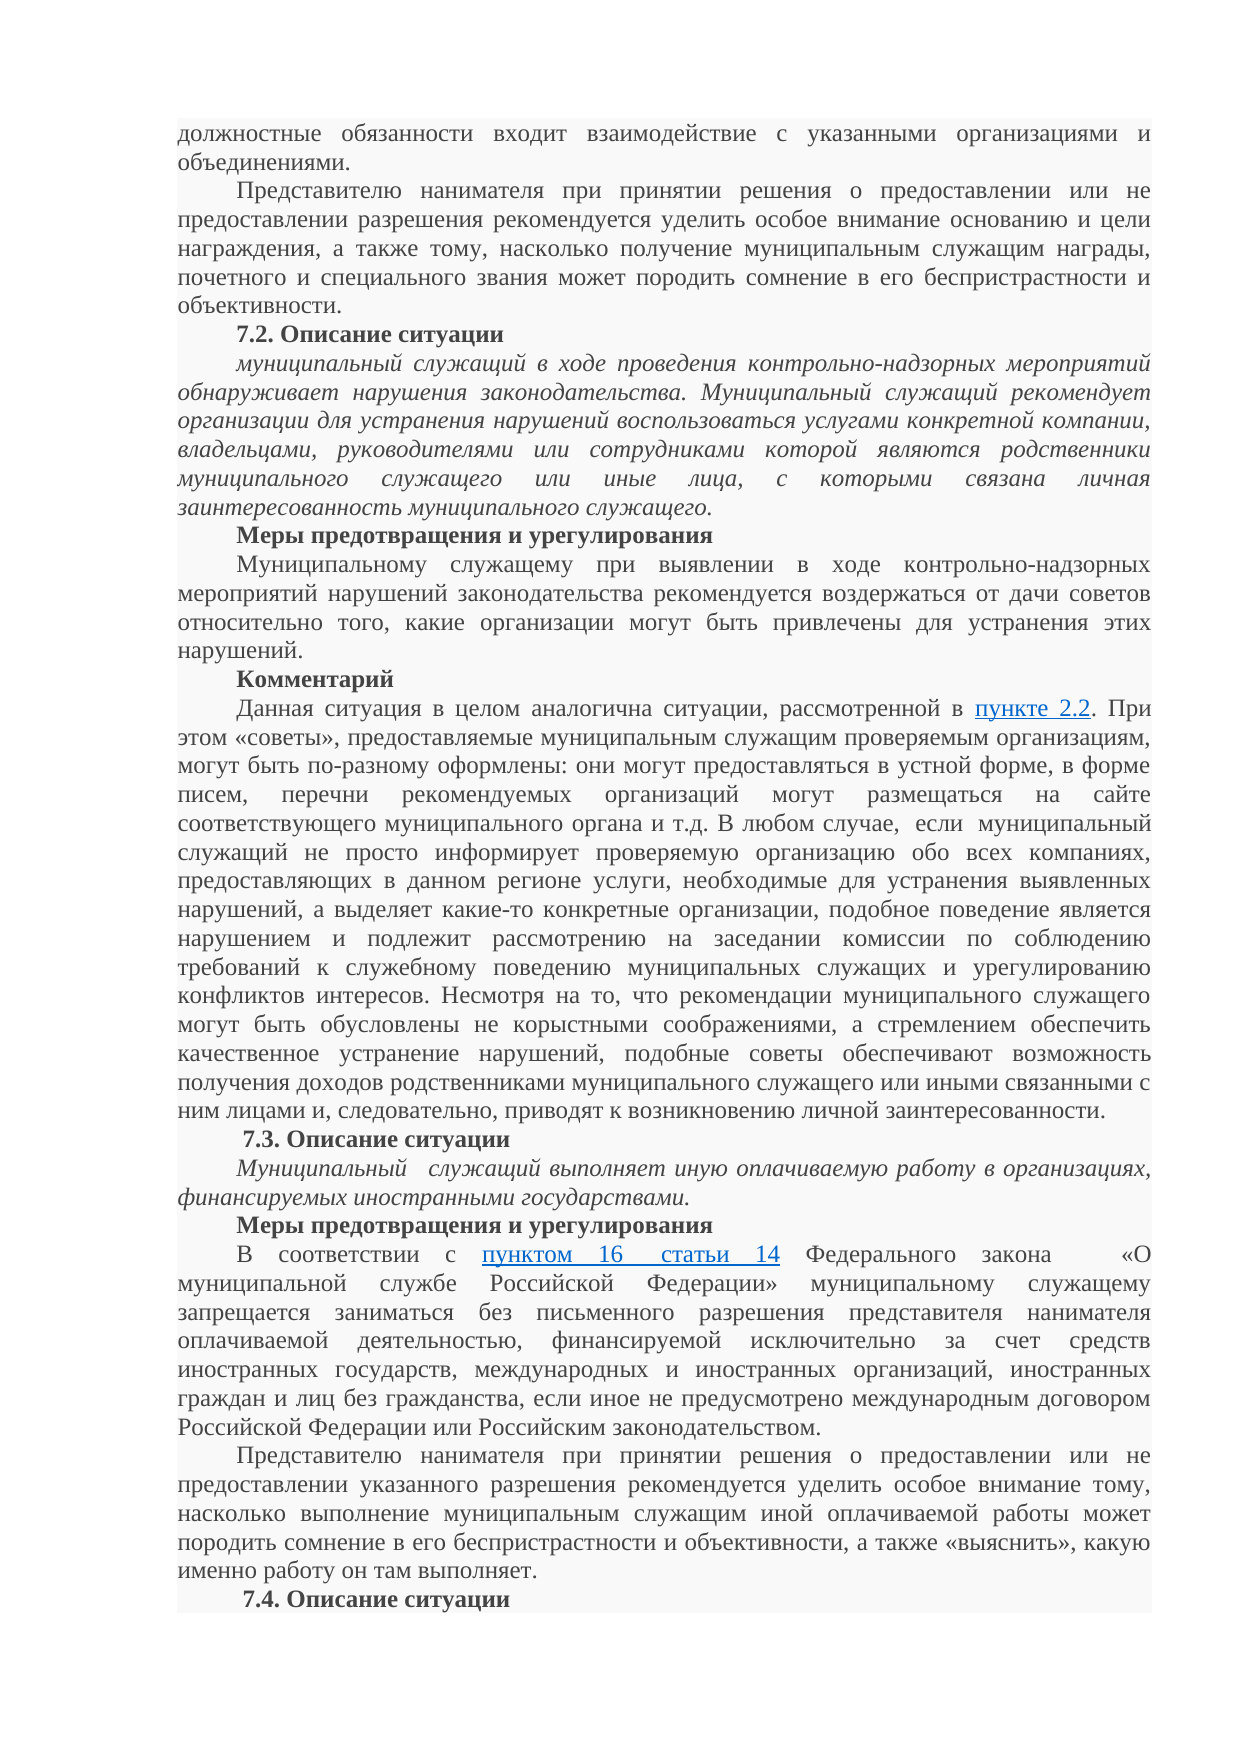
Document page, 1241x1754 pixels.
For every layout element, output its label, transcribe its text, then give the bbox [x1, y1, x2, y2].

text 7.2. Описание ситуации [177, 319, 1152, 348]
text Комментарий [177, 664, 1152, 693]
text Меры предотвращения и урегулирования [177, 1211, 1152, 1239]
text Муниципальному служащему при выявлении в ходе контрольно-надзорных мероприятий нарушений законодательства рекомендуется воздержаться от дачи советов относительно того, какие организации могут быть привлечены для устранения этих нарушений. [177, 549, 1152, 664]
text муниципальный служащий в ходе проведения контрольно-надзорных мероприятий обнаруживает нарушения законодательства. Муниципальный служащий рекомендует организации для устранения нарушений воспользоваться услугами конкретной компании, владельцами, руководителями или сотрудниками которой являются родственники муниципального служащего или иные лица, с которыми связана личная заинтересованность муниципального служащего. [177, 348, 1152, 521]
text Представителю нанимателя при принятии решения о предоставлении или не предоставлении разрешения рекомендуется уделить особое внимание основанию и цели награждения, а также тому, насколько получение муниципальным служащим награды, почетного и специального звания может породить сомнение в его беспристрастности и объективности. [177, 176, 1152, 319]
text Данная ситуация в целом аналогична ситуации, рассмотренной в пункте 2.2. При этом «советы», предоставляемые муниципальным служащим проверяемым организациям, могут быть по-разному оформлены: они могут предоставляться в устной форме, в форме писем, перечни рекомендуемых организаций могут размещаться на сайте соответствующего муниципального органа и т.д. В любом случае, если муниципальный служащий не просто информирует проверяемую организацию обо всех компаниях, предоставляющих в данном регионе услуги, необходимые для устранения выявленных нарушений, а выделяет какие-то конкретные организации, подобное поведение является нарушением и подлежит рассмотрению на заседании комиссии по соблюдению требований к служебному поведению муниципальных служащих и урегулированию конфликтов интересов. Несмотря на то, что рекомендации муниципального служащего могут быть обусловлены не корыстными соображениями, а стремлением обеспечить качественное устранение нарушений, подобные советы обеспечивают возможность получения доходов родственниками муниципального служащего или иными связанными с ним лицами и, следовательно, приводят к возникновению личной заинтересованности. [177, 693, 1152, 1124]
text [177, 118, 1152, 176]
text Представителю нанимателя при принятии решения о предоставлении или не предоставлении указанного разрешения рекомендуется уделить особое внимание тому, насколько выполнение муниципальным служащим иной оплачиваемой работы может породить сомнение в его беспристрастности и объективности, а также «выяснить», какую именно работу он там выполняет. [177, 1441, 1152, 1584]
text В соответствии с пунктом 16 статьи 14 Федерального закона «О муниципальной службе Российской Федерации» муниципальному служащему запрещается заниматься без письменного разрешения представителя нанимателя оплачиваемой деятельностью, финансируемой исключительно за счет средств иностранных государств, международных и иностранных организаций, иностранных граждан и лиц без гражданства, если иное не предусмотрено международным договором Российской Федерации или Российским законодательством. [177, 1239, 1152, 1441]
text 7.3. Описание ситуации [177, 1124, 1152, 1153]
text Меры предотвращения и урегулирования [177, 521, 1152, 549]
text Муниципальный служащий выполняет иную оплачиваемую работу в организациях, финансируемых иностранными государствами. [177, 1153, 1152, 1211]
text 7.4. Описание ситуации [177, 1584, 1152, 1613]
